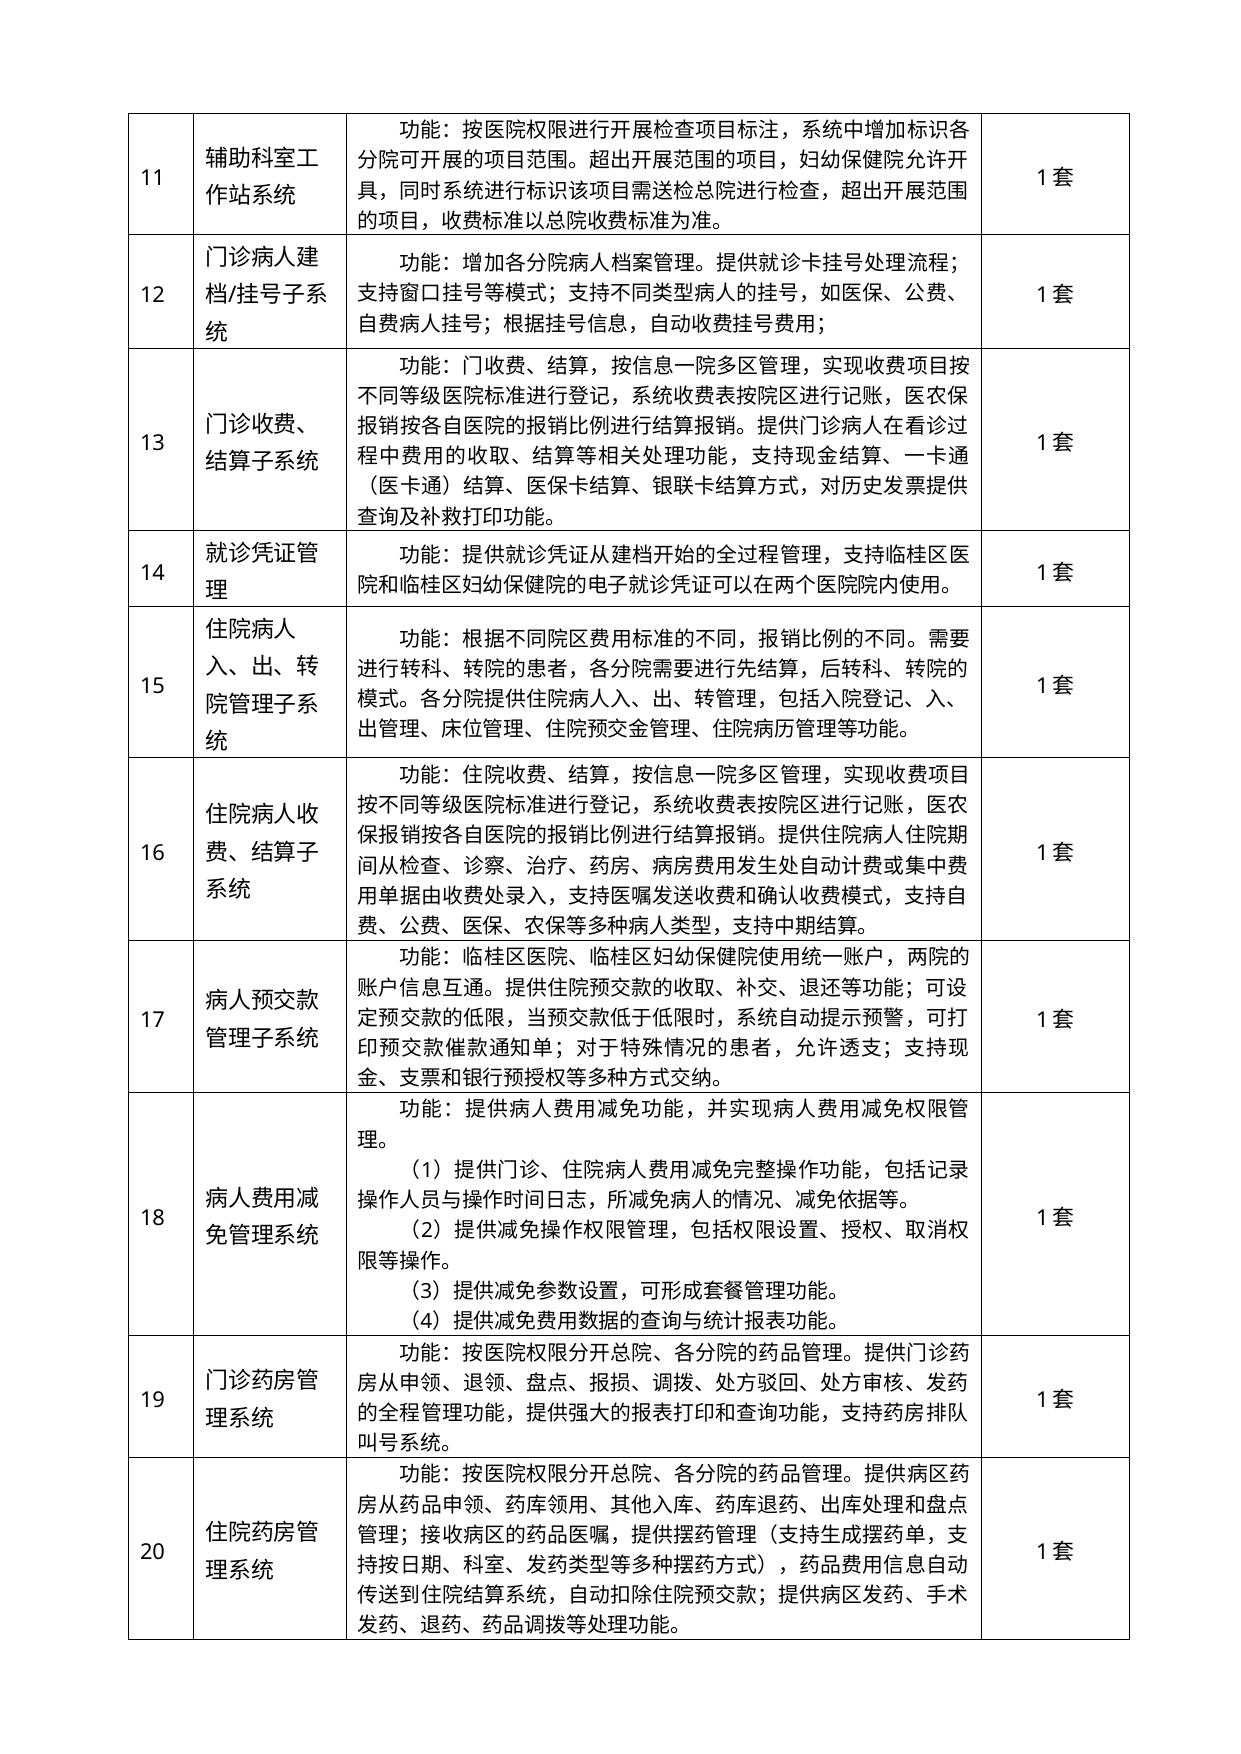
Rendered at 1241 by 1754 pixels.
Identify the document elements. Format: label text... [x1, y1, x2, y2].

table_cell 病人费用减免管理系统 [194, 1093, 346, 1335]
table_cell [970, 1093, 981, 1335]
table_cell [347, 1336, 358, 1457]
table_cell 1套 [982, 941, 1129, 1092]
table_cell 13 [129, 349, 193, 530]
table_cell 1套 [982, 758, 1129, 939]
table_cell 门诊病人建档/挂号子系统 [194, 235, 346, 348]
table_cell 门诊收费、结算子系统 [194, 349, 346, 530]
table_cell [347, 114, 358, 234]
table_cell 1套 [982, 1093, 1129, 1335]
table_cell 20 [129, 1458, 193, 1639]
table_cell 16 [129, 758, 193, 939]
table_cell 功能：增加各分院病人档案管理。提供就诊卡挂号处理流程；支持窗口挂号等模式；支持不同类型病人的挂号，如医保、公费、自费病人挂号；根据挂号信息，自动收费挂号费用； [347, 235, 981, 348]
table_cell 1套 [982, 1336, 1129, 1457]
table_cell 1套 [982, 531, 1129, 606]
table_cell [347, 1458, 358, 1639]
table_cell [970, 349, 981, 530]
table_cell 12 [129, 235, 193, 348]
table_cell 17 [129, 941, 193, 1092]
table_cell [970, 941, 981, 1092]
table_cell 门诊药房管理系统 [194, 1336, 346, 1457]
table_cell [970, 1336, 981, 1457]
table_cell 1套 [982, 607, 1129, 757]
table_cell 住院病人收费、结算子系统 [194, 758, 346, 939]
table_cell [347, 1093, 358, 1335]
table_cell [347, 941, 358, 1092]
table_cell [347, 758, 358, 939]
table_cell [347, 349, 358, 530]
table_cell 住院药房管理系统 [194, 1458, 346, 1639]
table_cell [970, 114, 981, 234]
table_cell 功能：根据不同院区费用标准的不同，报销比例的不同。需要进行转科、转院的患者，各分院需要进行先结算，后转科、转院的模式。各分院提供住院病人入、出、转管理，包括入院登记、入、出管理、床位管理、住院预交金管理、住院病历管理等功能。 [347, 607, 981, 757]
table_cell 住院病人入、出、转院管理子系统 [194, 607, 346, 757]
table_cell 1套 [982, 1458, 1129, 1639]
table_cell 1套 [982, 114, 1129, 234]
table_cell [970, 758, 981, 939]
table_cell 1套 [982, 235, 1129, 348]
table_cell 辅助科室工作站系统 [194, 114, 346, 234]
table_cell 18 [129, 1093, 193, 1335]
table_cell 功能：提供就诊凭证从建档开始的全过程管理，支持临桂区医院和临桂区妇幼保健院的电子就诊凭证可以在两个医院院内使用。 [347, 531, 981, 606]
table_cell 就诊凭证管理 [194, 531, 346, 606]
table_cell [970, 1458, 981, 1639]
table_cell 15 [129, 607, 193, 757]
table_cell 1套 [982, 349, 1129, 530]
table_cell 14 [129, 531, 193, 606]
table_cell 19 [129, 1336, 193, 1457]
table_cell 病人预交款管理子系统 [194, 941, 346, 1092]
table_cell 11 [129, 114, 193, 234]
